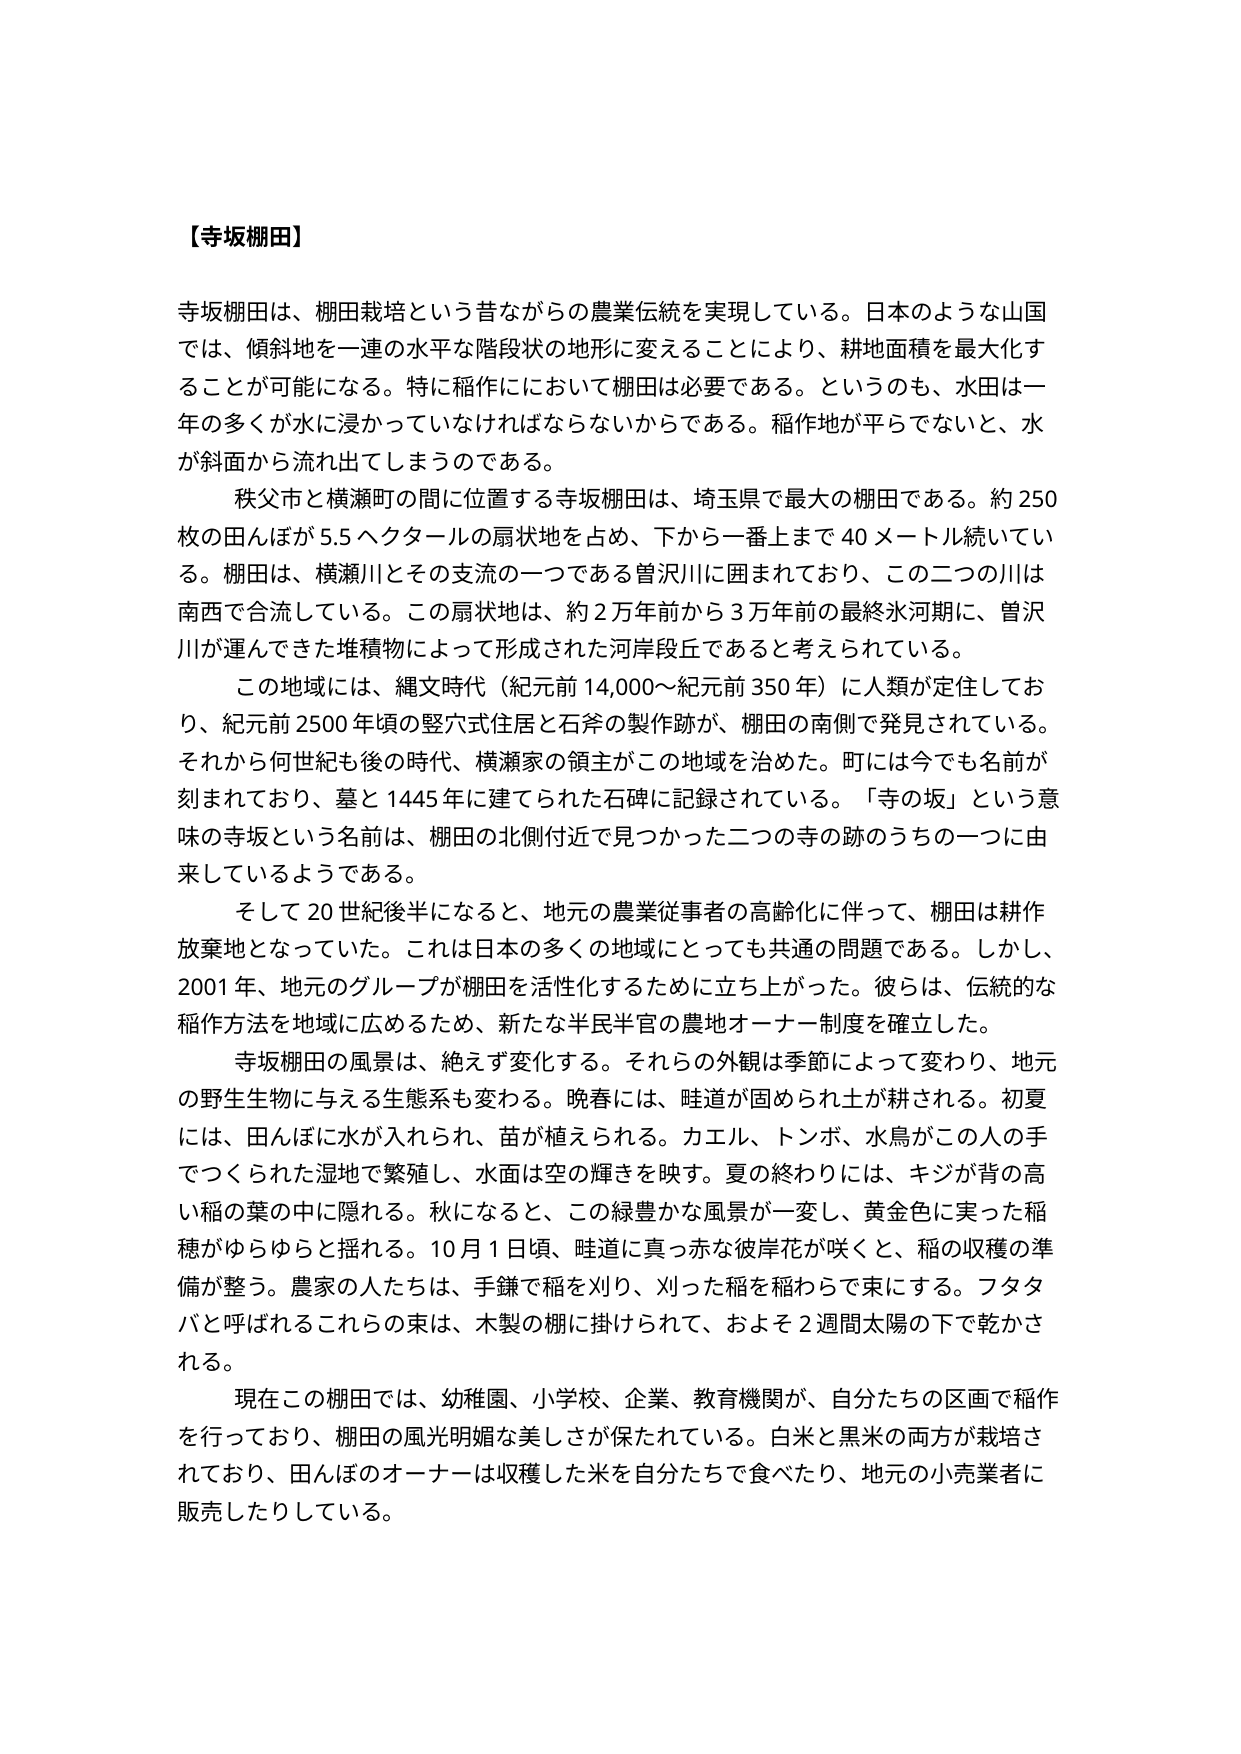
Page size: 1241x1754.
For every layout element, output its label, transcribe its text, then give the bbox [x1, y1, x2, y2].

text 寺坂棚田は、棚田栽培という昔ながらの農業伝統を実現している。日本のような山国では、傾斜地を一連の水平な階段状の地形に変えることにより、耕地面積を最大化することが可能になる。特に稲作ににおいて棚田は必要である。というのも、水田は一年の多くが水に浸かっていなければならないからである。稲作地が平らでないと、水が斜面から流れ出てしまうのである。 [177, 292, 1063, 479]
text そして20世紀後半になると、地元の農業従事者の高齢化に伴って、棚田は耕作放棄地となっていた。これは日本の多くの地域にとっても共通の問題である。しかし、2001年、地元のグループが棚田を活性化するために立ち上がった。彼らは、伝統的な稲作方法を地域に広めるため、新たな半民半官の農地オーナー制度を確立した。 [177, 892, 1063, 1042]
text 寺坂棚田の風景は、絶えず変化する。それらの外観は季節によって変わり、地元の野生生物に与える生態系も変わる。晩春には、畦道が固められ土が耕される。初夏には、田んぼに水が入れられ、苗が植えられる。カエル、トンボ、水鳥がこの人の手でつくられた湿地で繁殖し、水面は空の輝きを映す。夏の終わりには、キジが背の高い稲の葉の中に隠れる。秋になると、この緑豊かな風景が一変し、黄金色に実った稲穂がゆらゆらと揺れる。10月1日頃、畦道に真っ赤な彼岸花が咲くと、稲の収穫の準備が整う。農家の人たちは、手鎌で稲を刈り、刈った稲を稲わらで束にする。フタタバと呼ばれるこれらの束は、木製の棚に掛けられて、およそ2週間太陽の下で乾かされる。 [177, 1042, 1063, 1379]
text 現在この棚田では、幼稚園、小学校、企業、教育機関が、自分たちの区画で稲作を行っており、棚田の風光明媚な美しさが保たれている。白米と黒米の両方が栽培されており、田んぼのオーナーは収穫した米を自分たちで食べたり、地元の小売業者に販売したりしている。 [177, 1379, 1063, 1529]
text 【寺坂棚田】 [177, 217, 1063, 254]
text 秩父市と横瀬町の間に位置する寺坂棚田は、埼玉県で最大の棚田である。約250枚の田んぼが5.5ヘクタールの扇状地を占め、下から一番上まで40メートル続いている。棚田は、横瀬川とその支流の一つである曽沢川に囲まれており、この二つの川は南西で合流している。この扇状地は、約2万年前から3万年前の最終氷河期に、曽沢川が運んできた堆積物によって形成された河岸段丘であると考えられている。 [177, 479, 1063, 667]
text この地域には、縄文時代（紀元前14,000〜紀元前350年）に人類が定住しており、紀元前2500年頃の竪穴式住居と石斧の製作跡が、棚田の南側で発見されている。それから何世紀も後の時代、横瀬家の領主がこの地域を治めた。町には今でも名前が刻まれており、墓と1445年に建てられた石碑に記録されている。「寺の坂」という意味の寺坂という名前は、棚田の北側付近で見つかった二つの寺の跡のうちの一つに由来しているようである。 [177, 667, 1063, 892]
